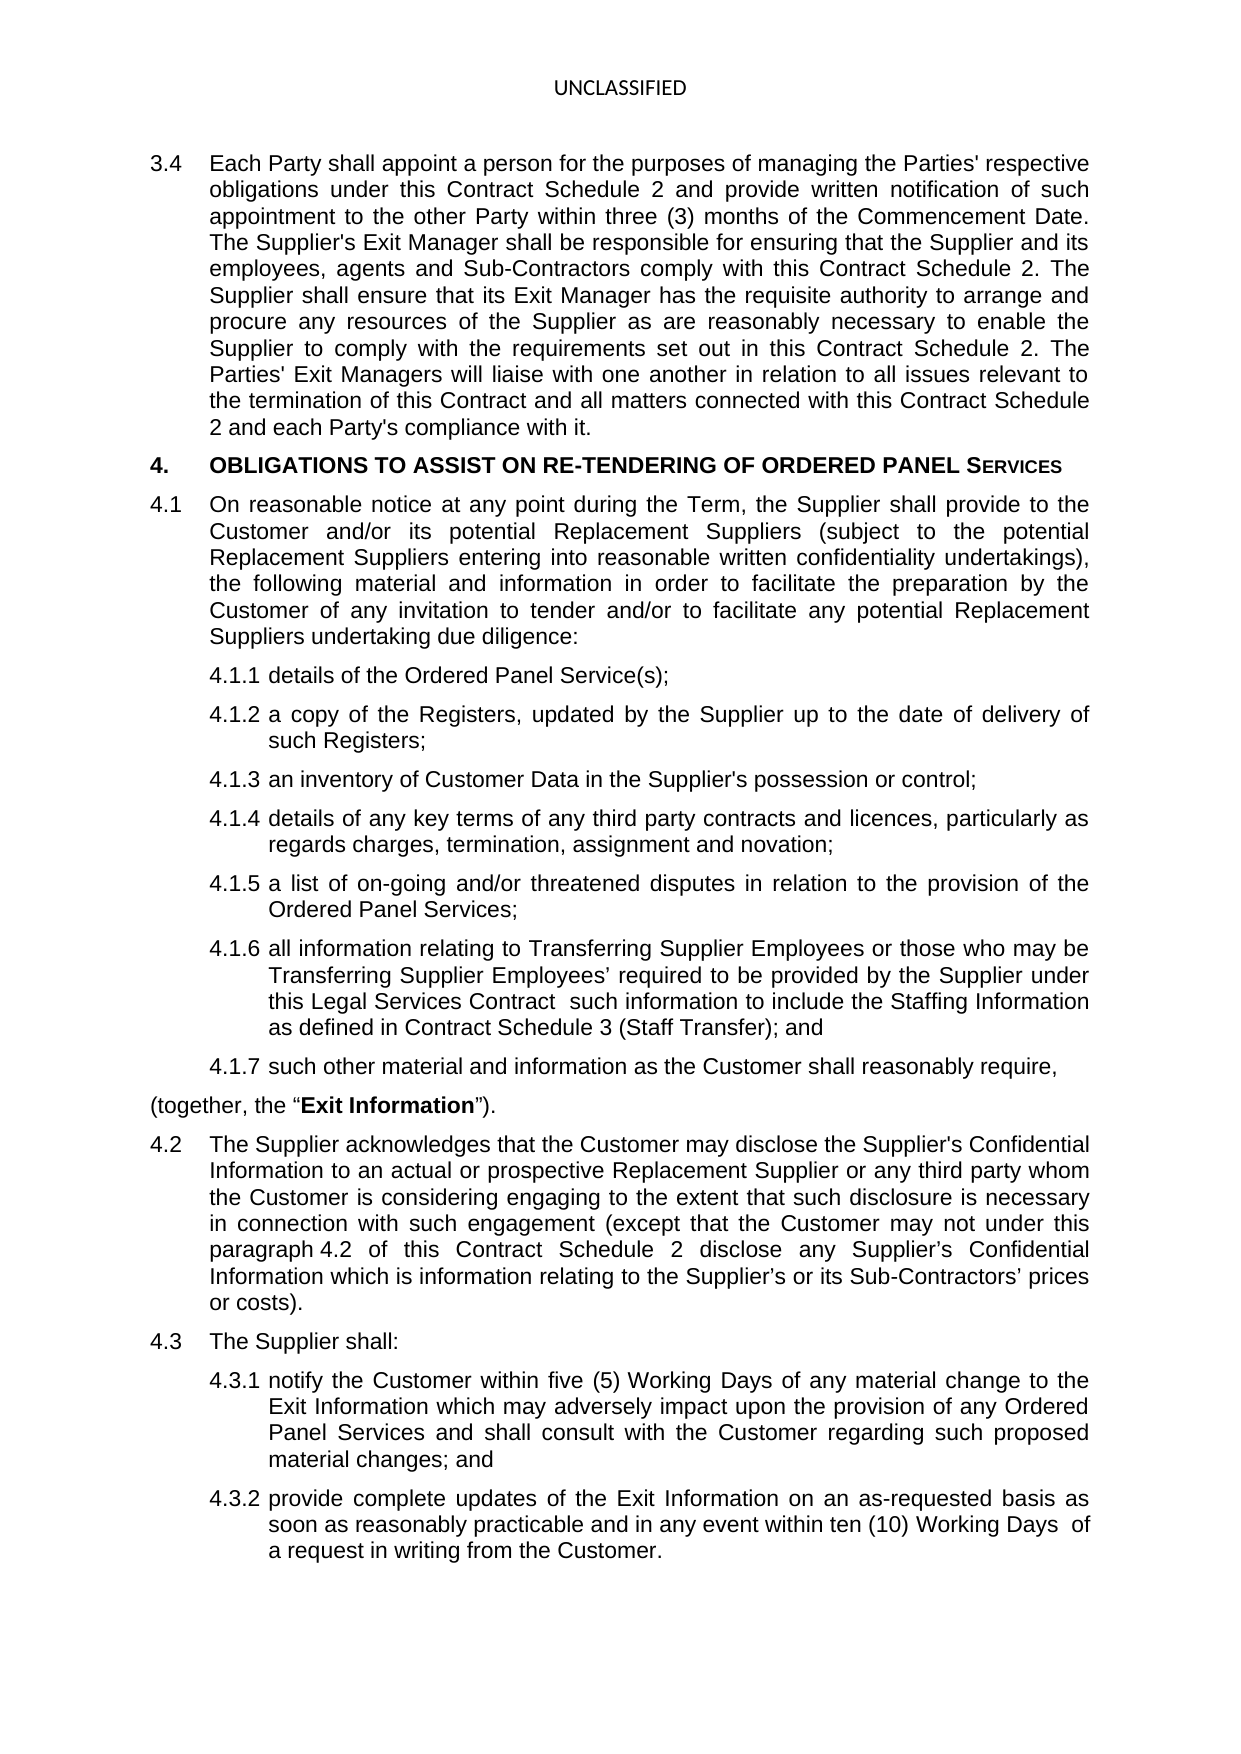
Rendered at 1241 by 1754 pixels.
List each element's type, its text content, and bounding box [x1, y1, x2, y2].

list details of the Ordered Panel Service(s); [209, 662, 1090, 688]
list Each Party shall appoint a person for the purposes of managing the Parties' respective obligations under this Contract Schedule 2 and provide written notification of such appointment to the other Party within three (3) months of the Commencement Date. The Supplier's Exit Manager shall be responsible for ensuring that the Supplier and its employees, agents and Sub-Contractors comply with this Contract Schedule 2. The Supplier shall ensure that its Exit Manager has the requisite authority to arrange and procure any resources of the Supplier as are reasonably necessary to enable the Supplier to comply with the requirements set out in this Contract Schedule 2. The Parties' Exit Managers will liaise with one another in relation to all issues relevant to the termination of this Contract and all matters connected with this Contract Schedule 2 and each Party's compliance with it. [150, 150, 1090, 440]
list The Supplier acknowledges that the Customer may disclose the Supplier's Confidential Information to an actual or prospective Replacement Supplier or any third party whom the Customer is considering engaging to the extent that such disclosure is necessary in connection with such engagement (except that the Customer may not under this paragraph 4.2 of this Contract Schedule 2 disclose any Supplier’s Confidential Information which is information relating to the Supplier’s or its Sub-Contractors’ prices or costs). [150, 1131, 1090, 1315]
list a list of on-going and/or threatened disputes in relation to the provision of the Ordered Panel Services; [209, 870, 1090, 923]
list provide complete updates of the Exit Information on an as-requested basis as soon as reasonably practicable and in any event within ten (10) Working Days of a request in writing from the Customer. [209, 1484, 1090, 1564]
text (together, the “Exit Information”). [150, 1092, 1090, 1118]
list On reasonable notice at any point during the Term, the Supplier shall provide to the Customer and/or its potential Replacement Suppliers (subject to the potential Replacement Suppliers entering into reasonable written confidentiality undertakings), the following material and information in order to facilitate the preparation by the Customer of any invitation to tender and/or to facilitate any potential Replacement Suppliers undertaking due diligence: [150, 491, 1090, 649]
list details of any key terms of any third party contracts and licences, particularly as regards charges, termination, assignment and novation; [209, 805, 1090, 857]
list notify the Customer within five (5) Working Days of any material change to the Exit Information which may adversely impact upon the provision of any Ordered Panel Services and shall consult with the Customer regarding such proposed material changes; and [209, 1367, 1090, 1472]
list OBLIGATIONS TO ASSIST ON RE-TENDERING OF ORDERED PANEL Services [150, 452, 1090, 479]
list such other material and information as the Customer shall reasonably require, [209, 1053, 1090, 1079]
list an inventory of Customer Data in the Supplier's possession or control; [209, 766, 1090, 792]
list a copy of the Registers, updated by the Supplier up to the date of delivery of such Registers; [209, 701, 1090, 753]
list The Supplier shall: [150, 1328, 1090, 1354]
list all information relating to Transferring Supplier Employees or those who may be Transferring Supplier Employees’ required to be provided by the Supplier under this Legal Services Contract such information to include the Staffing Information as defined in Contract Schedule 3 (Staff Transfer); and [209, 935, 1090, 1041]
